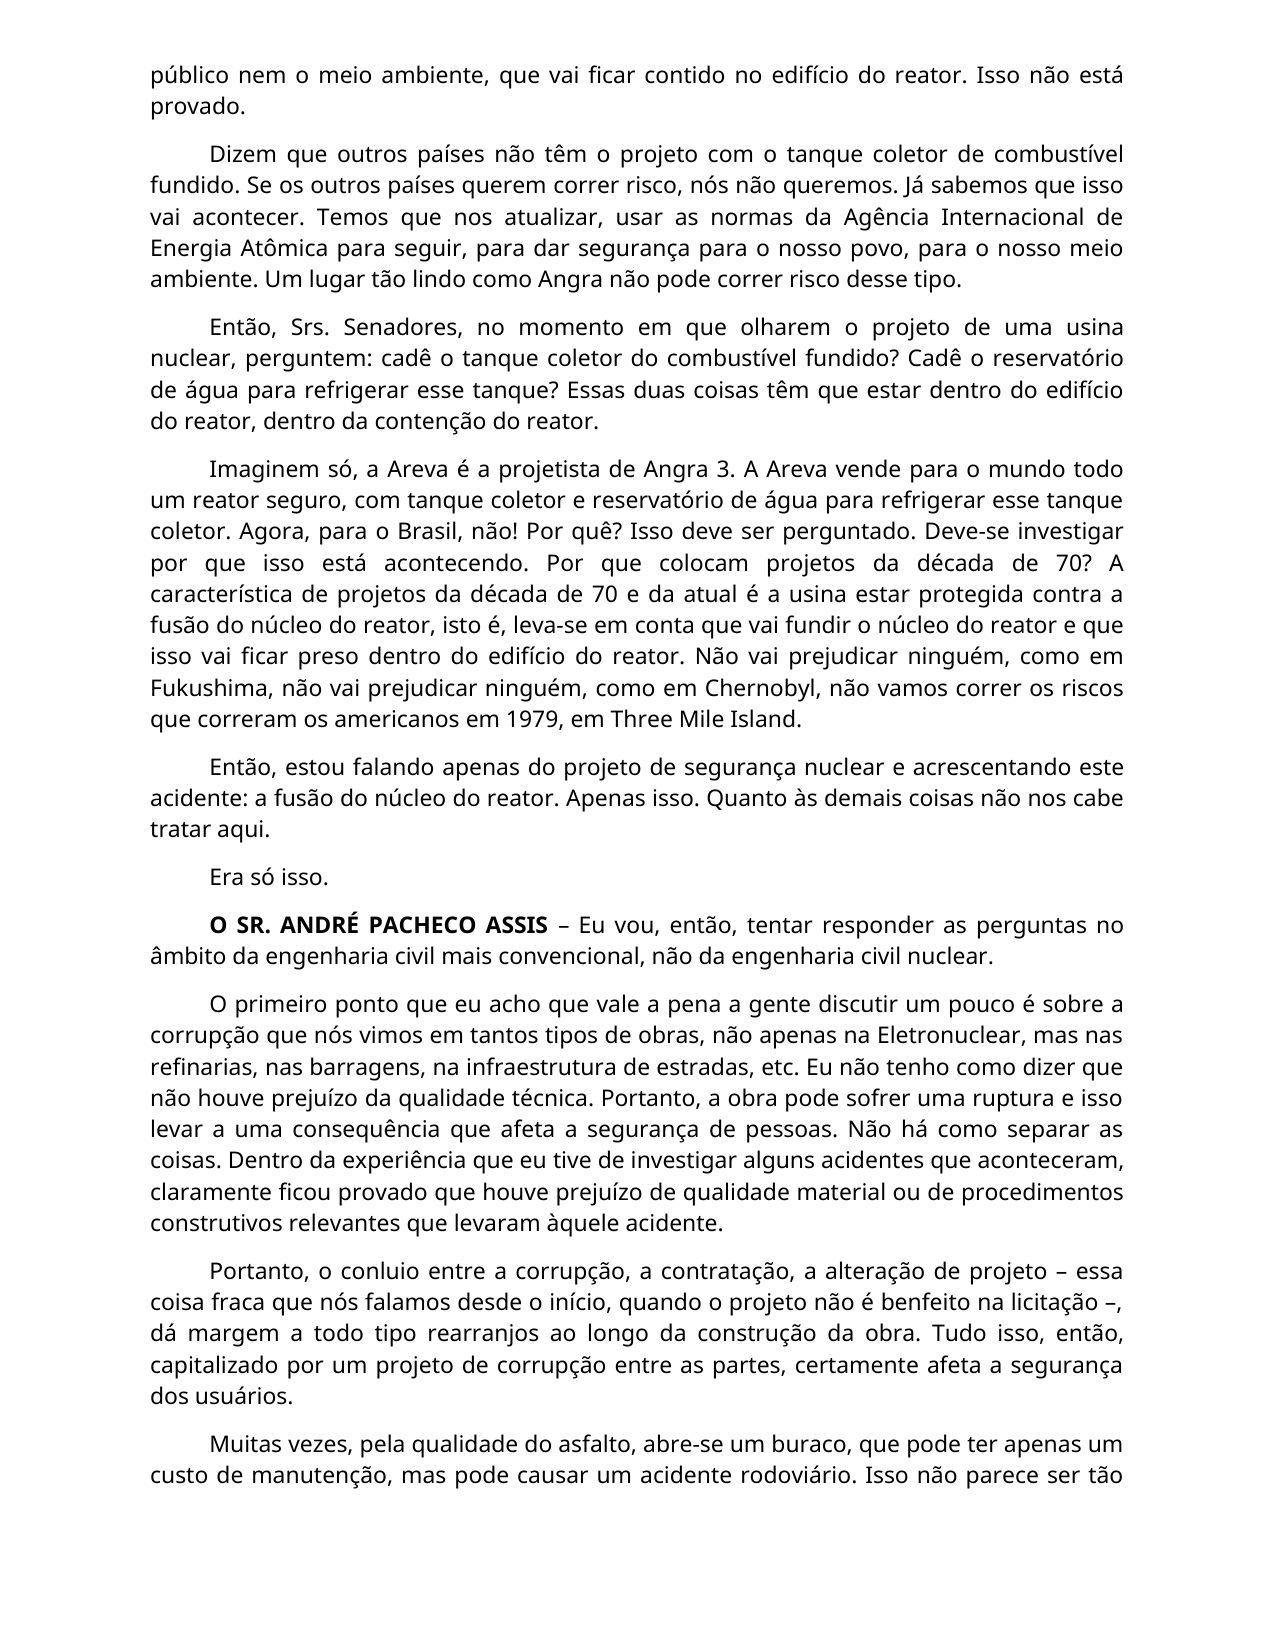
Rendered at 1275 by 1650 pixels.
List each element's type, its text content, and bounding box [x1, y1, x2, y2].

text Então, Srs. Senadores, no momento em que olharem o projeto de uma usina nuclear, perguntem: cadê o tanque coletor do combustível fundido? Cadê o reservatório de água para refrigerar esse tanque? Essas duas coisas têm que estar dentro do edifício do reator, dentro da contenção do reator. [150, 311, 1125, 436]
text Era só isso. [150, 861, 1125, 892]
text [150, 59, 1125, 122]
text O SR. ANDRÉ PACHECO ASSIS – Eu vou, então, tentar responder as perguntas no âmbito da engenharia civil mais convencional, não da engenharia civil nuclear. [150, 909, 1125, 972]
text Então, estou falando apenas do projeto de segurança nuclear e acrescentando este acidente: a fusão do núcleo do reator. Apenas isso. Quanto às demais coisas não nos cabe tratar aqui. [150, 751, 1125, 844]
text Imaginem só, a Areva é a projetista de Angra 3. A Areva vende para o mundo todo um reator seguro, com tanque coletor e reservatório de água para refrigerar esse tanque coletor. Agora, para o Brasil, não! Por quê? Isso deve ser perguntado. Deve-se investigar por que isso está acontecendo. Por que colocam projetos da década de 70? A característica de projetos da década de 70 e da atual é a usina estar protegida contra a fusão do núcleo do reator, isto é, leva-se em conta que vai fundir o núcleo do reator e que isso vai ficar preso dentro do edifício do reator. Não vai prejudicar ninguém, como em Fukushima, não vai prejudicar ninguém, como em Chernobyl, não vamos correr os riscos que correram os americanos em 1979, em Three Mile Island. [150, 453, 1125, 734]
text Dizem que outros países não têm o projeto com o tanque coletor de combustível fundido. Se os outros países querem correr risco, nós não queremos. Já sabemos que isso vai acontecer. Temos que nos atualizar, usar as normas da Agência Internacional de Energia Atômica para seguir, para dar segurança para o nosso povo, para o nosso meio ambiente. Um lugar tão lindo como Angra não pode correr risco desse tipo. [150, 138, 1125, 294]
text Portanto, o conluio entre a corrupção, a contratação, a alteração de projeto – essa coisa fraca que nós falamos desde o início, quando o projeto não é benfeito na licitação –, dá margem a todo tipo rearranjos ao longo da construção da obra. Tudo isso, então, capitalizado por um projeto de corrupção entre as partes, certamente afeta a segurança dos usuários. [150, 1255, 1125, 1411]
text O primeiro ponto que eu acho que vale a pena a gente discutir um pouco é sobre a corrupção que nós vimos em tantos tipos de obras, não apenas na Eletronuclear, mas nas refinarias, nas barragens, na infraestrutura de estradas, etc. Eu não tenho como dizer que não houve prejuízo da qualidade técnica. Portanto, a obra pode sofrer uma ruptura e isso levar a uma consequência que afeta a segurança de pessoas. Não há como separar as coisas. Dentro da experiência que eu tive de investigar alguns acidentes que aconteceram, claramente ficou provado que houve prejuízo de qualidade material ou de procedimentos construtivos relevantes que levaram àquele acidente. [150, 988, 1125, 1238]
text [150, 1428, 1125, 1490]
